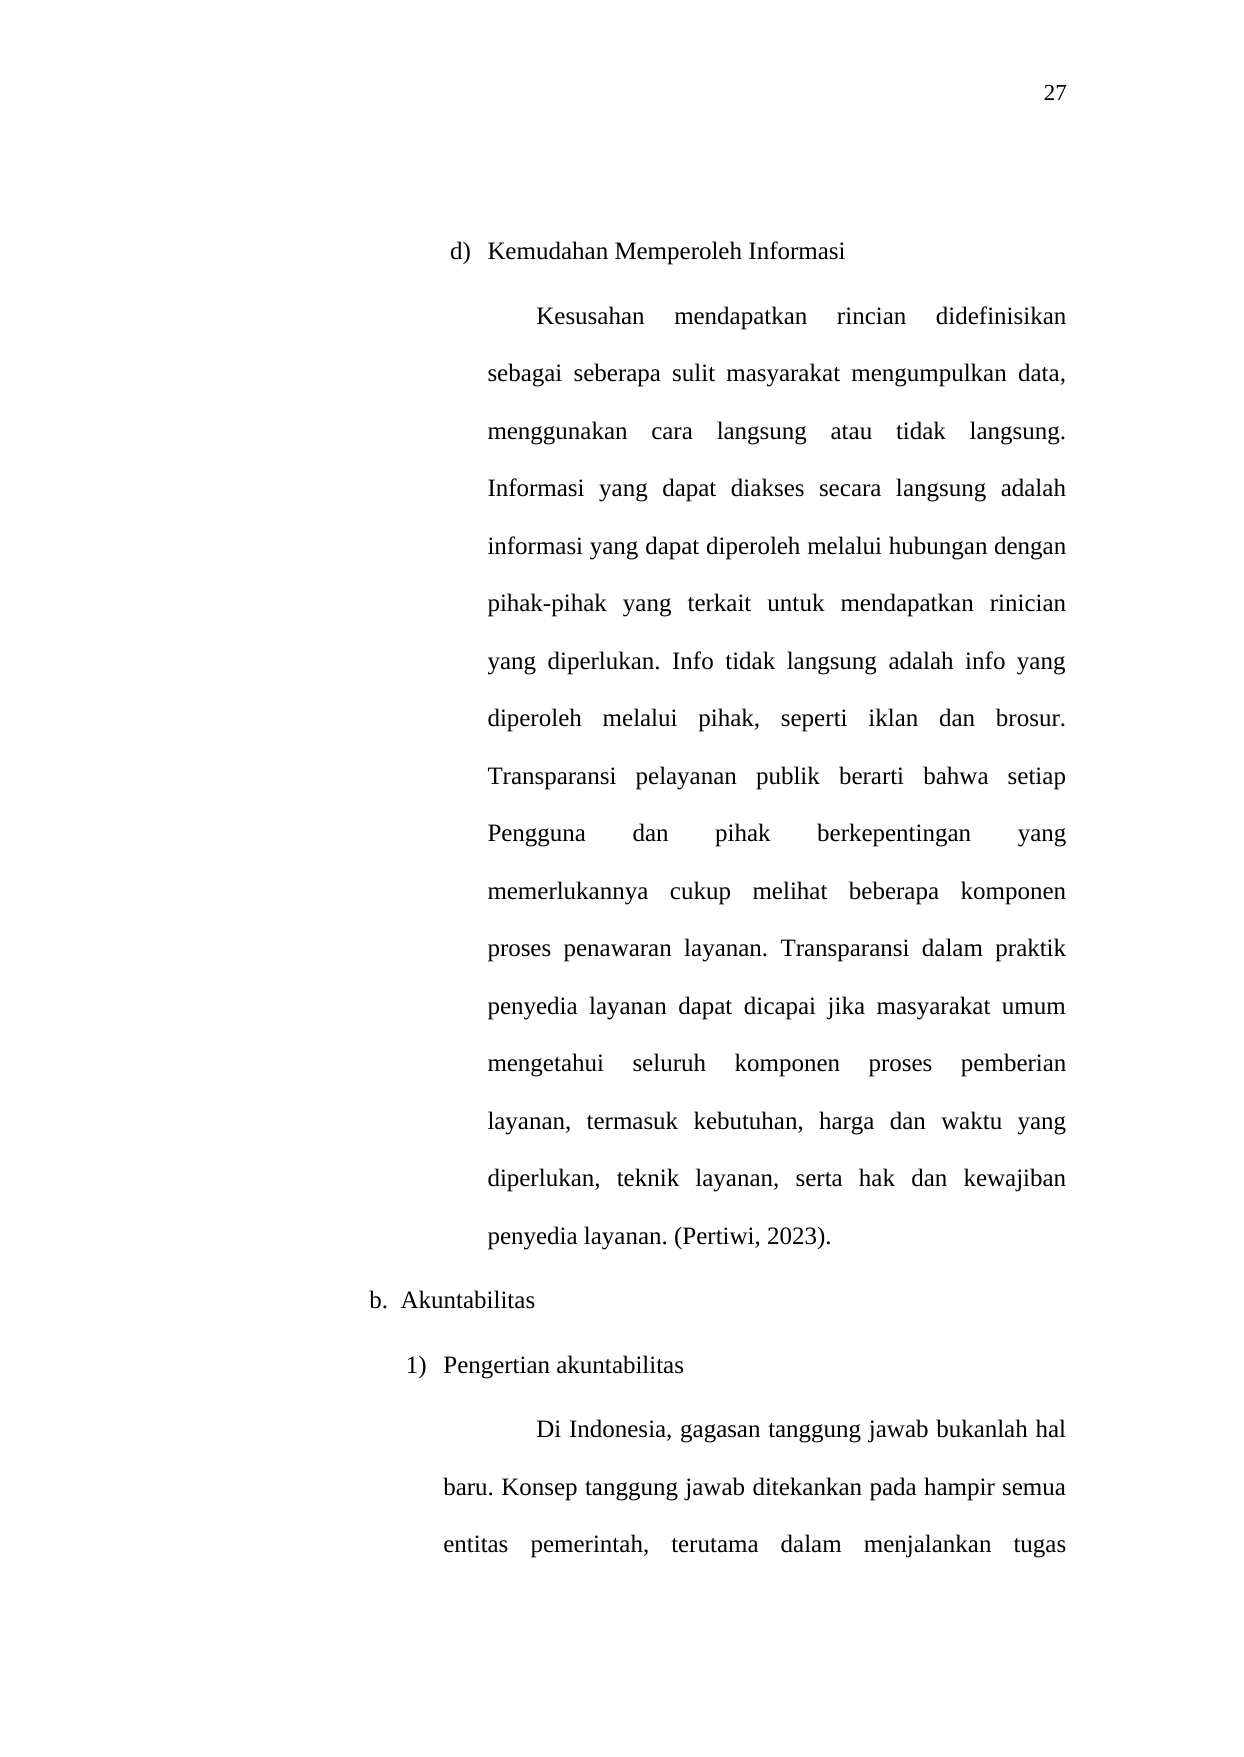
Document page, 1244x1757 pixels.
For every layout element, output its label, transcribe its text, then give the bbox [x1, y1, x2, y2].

text Kesusahan mendapatkan rincian didefinisikan sebagai seberapa sulit masyarakat mengumpulkan data, menggunakan cara langsung atau tidak langsung. Informasi yang dapat diakses secara langsung adalah informasi yang dapat diperoleh melalui hubungan dengan pihak-pihak yang terkait untuk mendapatkan rinician yang diperlukan. Info tidak langsung adalah info yang diperoleh melalui pihak, seperti iklan dan brosur. Transparansi pelayanan publik berarti bahwa setiap Pengguna dan pihak berkepentingan yang memerlukannya cukup melihat beberapa komponen proses penawaran layanan. Transparansi dalam praktik penyedia layanan dapat dicapai jika masyarakat umum mengetahui seluruh komponen proses pemberian layanan, termasuk kebutuhan, harga dan waktu yang diperlukan, teknik layanan, serta hak dan kewajiban penyedia layanan. (Pertiwi, 2023). [487, 301, 1067, 1249]
list Pengertian akuntabilitas [406, 1350, 1067, 1379]
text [443, 1414, 1067, 1558]
text b. Akuntabilitas [369, 1285, 1067, 1314]
list Kemudahan Memperoleh Informasi [450, 236, 1067, 265]
